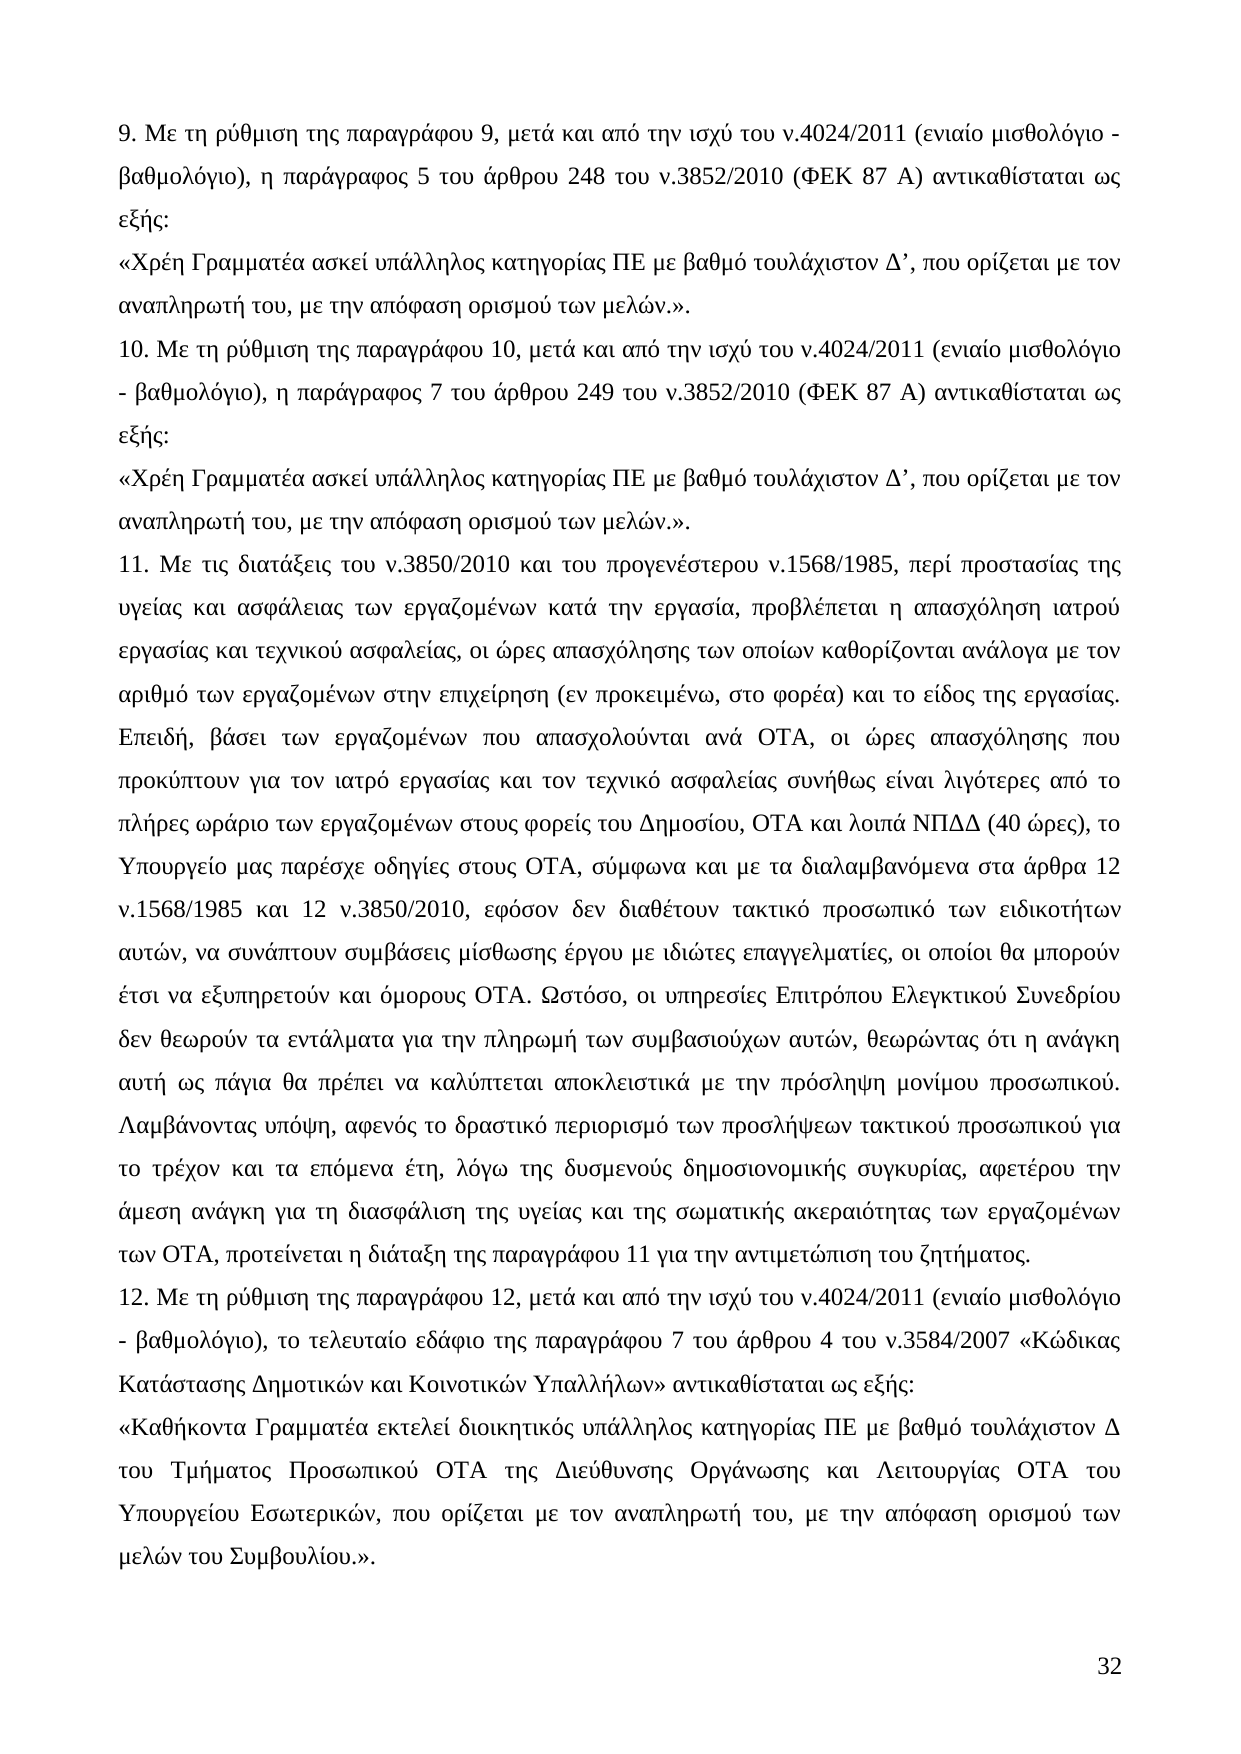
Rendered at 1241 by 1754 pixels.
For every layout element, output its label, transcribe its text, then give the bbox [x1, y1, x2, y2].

text «Χρέη Γραμματέα ασκεί υπάλληλος κατηγορίας ΠΕ με βαθμό τουλάχιστον Δ’, που ορίζεται με τον αναπληρωτή του, με την απόφαση ορισμού των μελών.». [118, 463, 1122, 535]
text «Καθήκοντα Γραμματέα εκτελεί διοικητικός υπάλληλος κατηγορίας ΠΕ με βαθμό τουλάχιστον Δ του Τμήματος Προσωπικού ΟΤΑ της Διεύθυνσης Οργάνωσης και Λειτουργίας ΟΤΑ του Υπουργείου Εσωτερικών, που ορίζεται με τον αναπληρωτή του, με την απόφαση ορισμού των μελών του Συμβουλίου.». [118, 1412, 1122, 1570]
text 12. Με τη ρύθμιση της παραγράφου 12, μετά και από την ισχύ του ν.4024/2011 (ενιαίο μισθολόγιο - βαθμολόγιο), το τελευταίο εδάφιο της παραγράφου 7 του άρθρου 4 του ν.3584/2007 «Κώδικας Κατάστασης Δημοτικών και Κοινοτικών Υπαλλήλων» αντικαθίσταται ως εξής: [118, 1282, 1122, 1397]
text 9. Με τη ρύθμιση της παραγράφου 9, μετά και από την ισχύ του ν.4024/2011 (ενιαίο μισθολόγιο - βαθμολόγιο), η παράγραφος 5 του άρθρου 248 του ν.3852/2010 (ΦΕΚ 87 Α) αντικαθίσταται ως εξής: [118, 118, 1122, 233]
text 11. Με τις διατάξεις του ν.3850/2010 και του προγενέστερου ν.1568/1985, περί προστασίας της υγείας και ασφάλειας των εργαζομένων κατά την εργασία, προβλέπεται η απασχόληση ιατρού εργασίας και τεχνικού ασφαλείας, οι ώρες απασχόλησης των οποίων καθορίζονται ανάλογα με τον αριθμό των εργαζομένων στην επιχείρηση (εν προκειμένω, στο φορέα) και το είδος της εργασίας. Επειδή, βάσει των εργαζομένων που απασχολούνται ανά ΟΤΑ, οι ώρες απασχόλησης που προκύπτουν για τον ιατρό εργασίας και τον τεχνικό ασφαλείας συνήθως είναι λιγότερες από το πλήρες ωράριο των εργαζομένων στους φορείς του Δημοσίου, ΟΤΑ και λοιπά ΝΠΔΔ (40 ώρες), το Υπουργείο μας παρέσχε οδηγίες στους ΟΤΑ, σύμφωνα και με τα διαλαμβανόμενα στα άρθρα 12 ν.1568/1985 και 12 ν.3850/2010, εφόσον δεν διαθέτουν τακτικό προσωπικό των ειδικοτήτων αυτών, να συνάπτουν συμβάσεις μίσθωσης έργου με ιδιώτες επαγγελματίες, οι οποίοι θα μπορούν έτσι να εξυπηρετούν και όμορους ΟΤΑ. Ωστόσο, οι υπηρεσίες Επιτρόπου Ελεγκτικού Συνεδρίου δεν θεωρούν τα εντάλματα για την πληρωμή των συμβασιούχων αυτών, θεωρώντας ότι η ανάγκη αυτή ως πάγια θα πρέπει να καλύπτεται αποκλειστικά με την πρόσληψη μονίμου προσωπικού. Λαμβάνοντας υπόψη, αφενός το δραστικό περιορισμό των προσλήψεων τακτικού προσωπικού για το τρέχον και τα επόμενα έτη, λόγω της δυσμενούς δημοσιονομικής συγκυρίας, αφετέρου την άμεση ανάγκη για τη διασφάλιση της υγείας και της σωματικής ακεραιότητας των εργαζομένων των ΟΤΑ, προτείνεται η διάταξη της παραγράφου 11 για την αντιμετώπιση του ζητήματος. [118, 549, 1122, 1268]
text 10. Με τη ρύθμιση της παραγράφου 10, μετά και από την ισχύ του ν.4024/2011 (ενιαίο μισθολόγιο - βαθμολόγιο), η παράγραφος 7 του άρθρου 249 του ν.3852/2010 (ΦΕΚ 87 Α) αντικαθίσταται ως εξής: [118, 334, 1122, 449]
text «Χρέη Γραμματέα ασκεί υπάλληλος κατηγορίας ΠΕ με βαθμό τουλάχιστον Δ’, που ορίζεται με τον αναπληρωτή του, με την απόφαση ορισμού των μελών.». [118, 247, 1122, 319]
